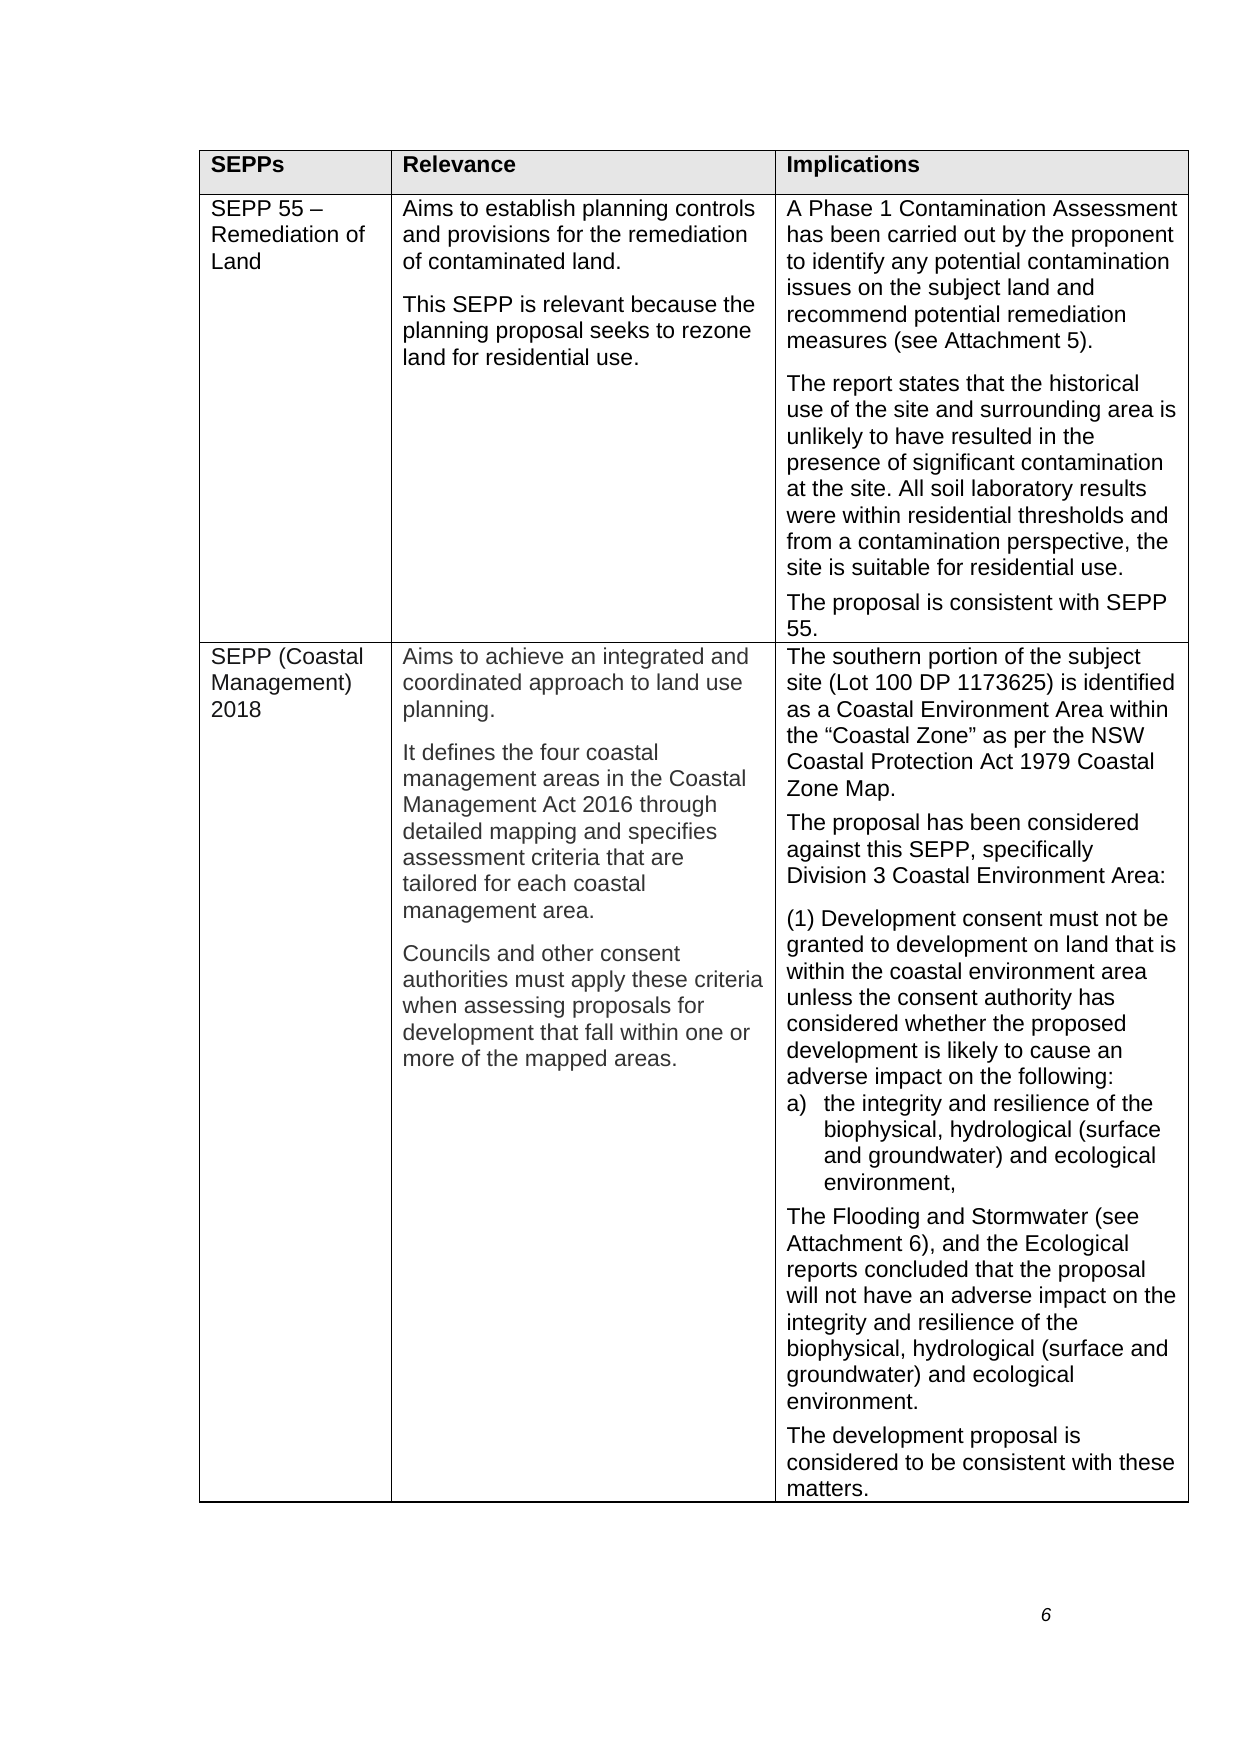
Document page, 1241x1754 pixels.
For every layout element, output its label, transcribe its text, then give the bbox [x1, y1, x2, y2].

table_cell A Phase 1 Contamination Assessment has been carried out by the proponent to identify any potential contamination issues on the subject land and recommend potential remediation measures (see Attachment 5). The report states that the historical use of the site and surrounding area is unlikely to have resulted in the presence of significant contamination at the site. All soil laboratory results were within residential thresholds and from a contamination perspective, the site is suitable for residential use. The proposal is consistent with SEPP 55. [776, 195, 1188, 642]
table_header Relevance [392, 151, 775, 194]
table_cell Aims to achieve an integrated and coordinated approach to land use planning. It defines the four coastal management areas in the Coastal Management Act 2016 through detailed mapping and specifies assessment criteria that are tailored for each coastal management area. Councils and other consent authorities must apply these criteria when assessing proposals for development that fall within one or more of the mapped areas. [392, 643, 775, 1501]
table_cell SEPP 55 – Remediation of Land [200, 195, 391, 642]
table_cell The southern portion of the subject site (Lot 100 DP 1173625) is identified as a Coastal Environment Area within the “Coastal Zone” as per the NSW Coastal Protection Act 1979 Coastal Zone Map. The proposal has been considered against this SEPP, specifically Division 3 Coastal Environment Area: (1) Development consent must not be granted to development on land that is within the coastal environment area unless the consent authority has considered whether the proposed development is likely to cause an adverse impact on the following: the integrity and resilience of the biophysical, hydrological (surface and groundwater) and ecological environment, The Flooding and Stormwater (see Attachment 6), and the Ecological reports concluded that the proposal will not have an adverse impact on the integrity and resilience of the biophysical, hydrological (surface and groundwater) and ecological environment. The development proposal is considered to be consistent with these matters. [776, 643, 1188, 1501]
table_header Implications [776, 151, 1188, 194]
table_header SEPPs [200, 151, 391, 194]
table_cell Aims to establish planning controls and provisions for the remediation of contaminated land. This SEPP is relevant because the planning proposal seeks to rezone land for residential use. [392, 195, 775, 642]
table_cell SEPP (Coastal Management) 2018 [200, 643, 391, 1501]
